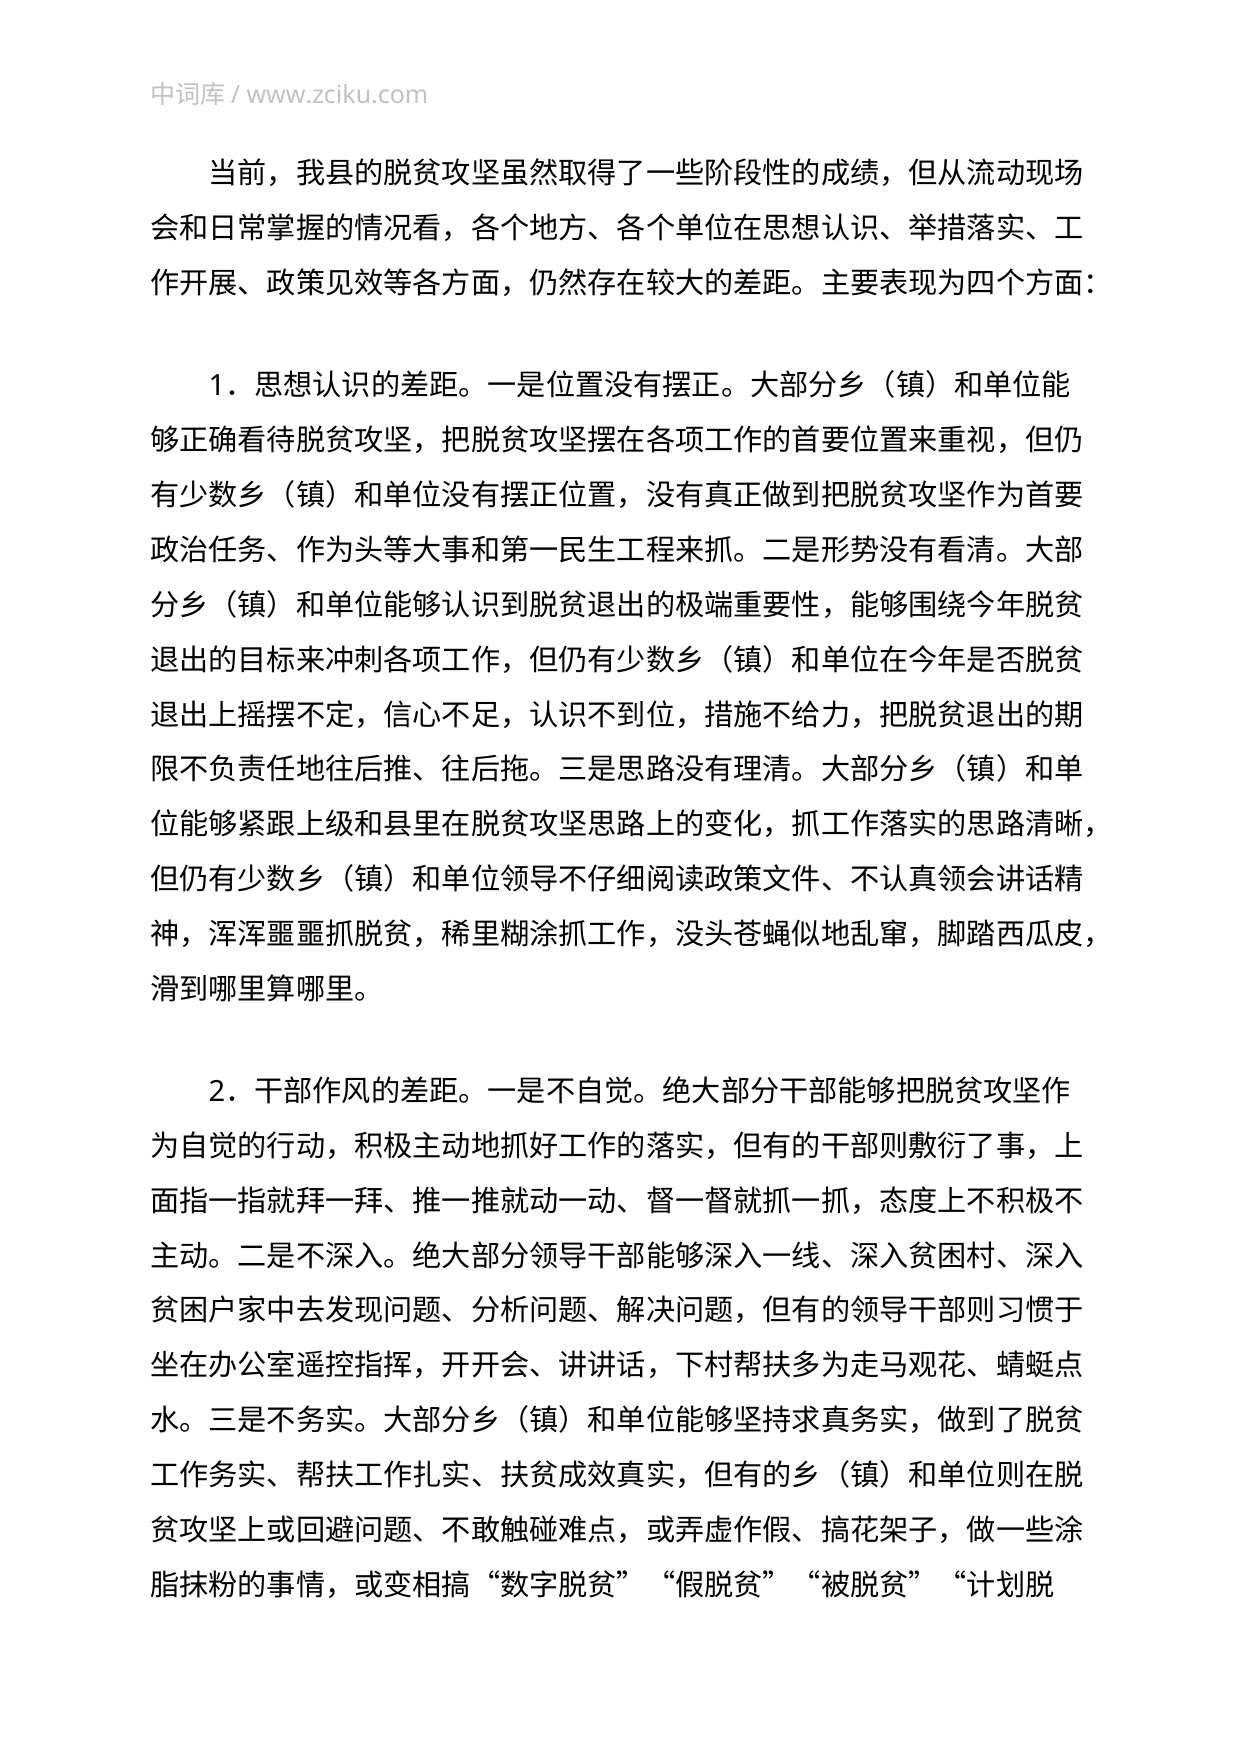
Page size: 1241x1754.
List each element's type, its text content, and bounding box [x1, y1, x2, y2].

text 1．思想认识的差距。一是位置没有摆正。大部分乡（镇）和单位能够正确看待脱贫攻坚，把脱贫攻坚摆在各项工作的首要位置来重视，但仍有少数乡（镇）和单位没有摆正位置，没有真正做到把脱贫攻坚作为首要政治任务、作为头等大事和第一民生工程来抓。二是形势没有看清。大部分乡（镇）和单位能够认识到脱贫退出的极端重要性，能够围绕今年脱贫退出的目标来冲刺各项工作，但仍有少数乡（镇）和单位在今年是否脱贫退出上摇摆不定，信心不足，认识不到位，措施不给力，把脱贫退出的期限不负责任地往后推、往后拖。三是思路没有理清。大部分乡（镇）和单位能够紧跟上级和县里在脱贫攻坚思路上的变化，抓工作落实的思路清晰，但仍有少数乡（镇）和单位领导不仔细阅读政策文件、不认真领会讲话精神，浑浑噩噩抓脱贫，稀里糊涂抓工作，没头苍蝇似地乱窜，脚踏西瓜皮，滑到哪里算哪里。 [150, 362, 1090, 1008]
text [150, 1067, 1090, 1604]
text 当前，我县的脱贫攻坚虽然取得了一些阶段性的成绩，但从流动现场会和日常掌握的情况看，各个地方、各个单位在思想认识、举措落实、工作开展、政策见效等各方面，仍然存在较大的差距。主要表现为四个方面： [150, 150, 1090, 302]
